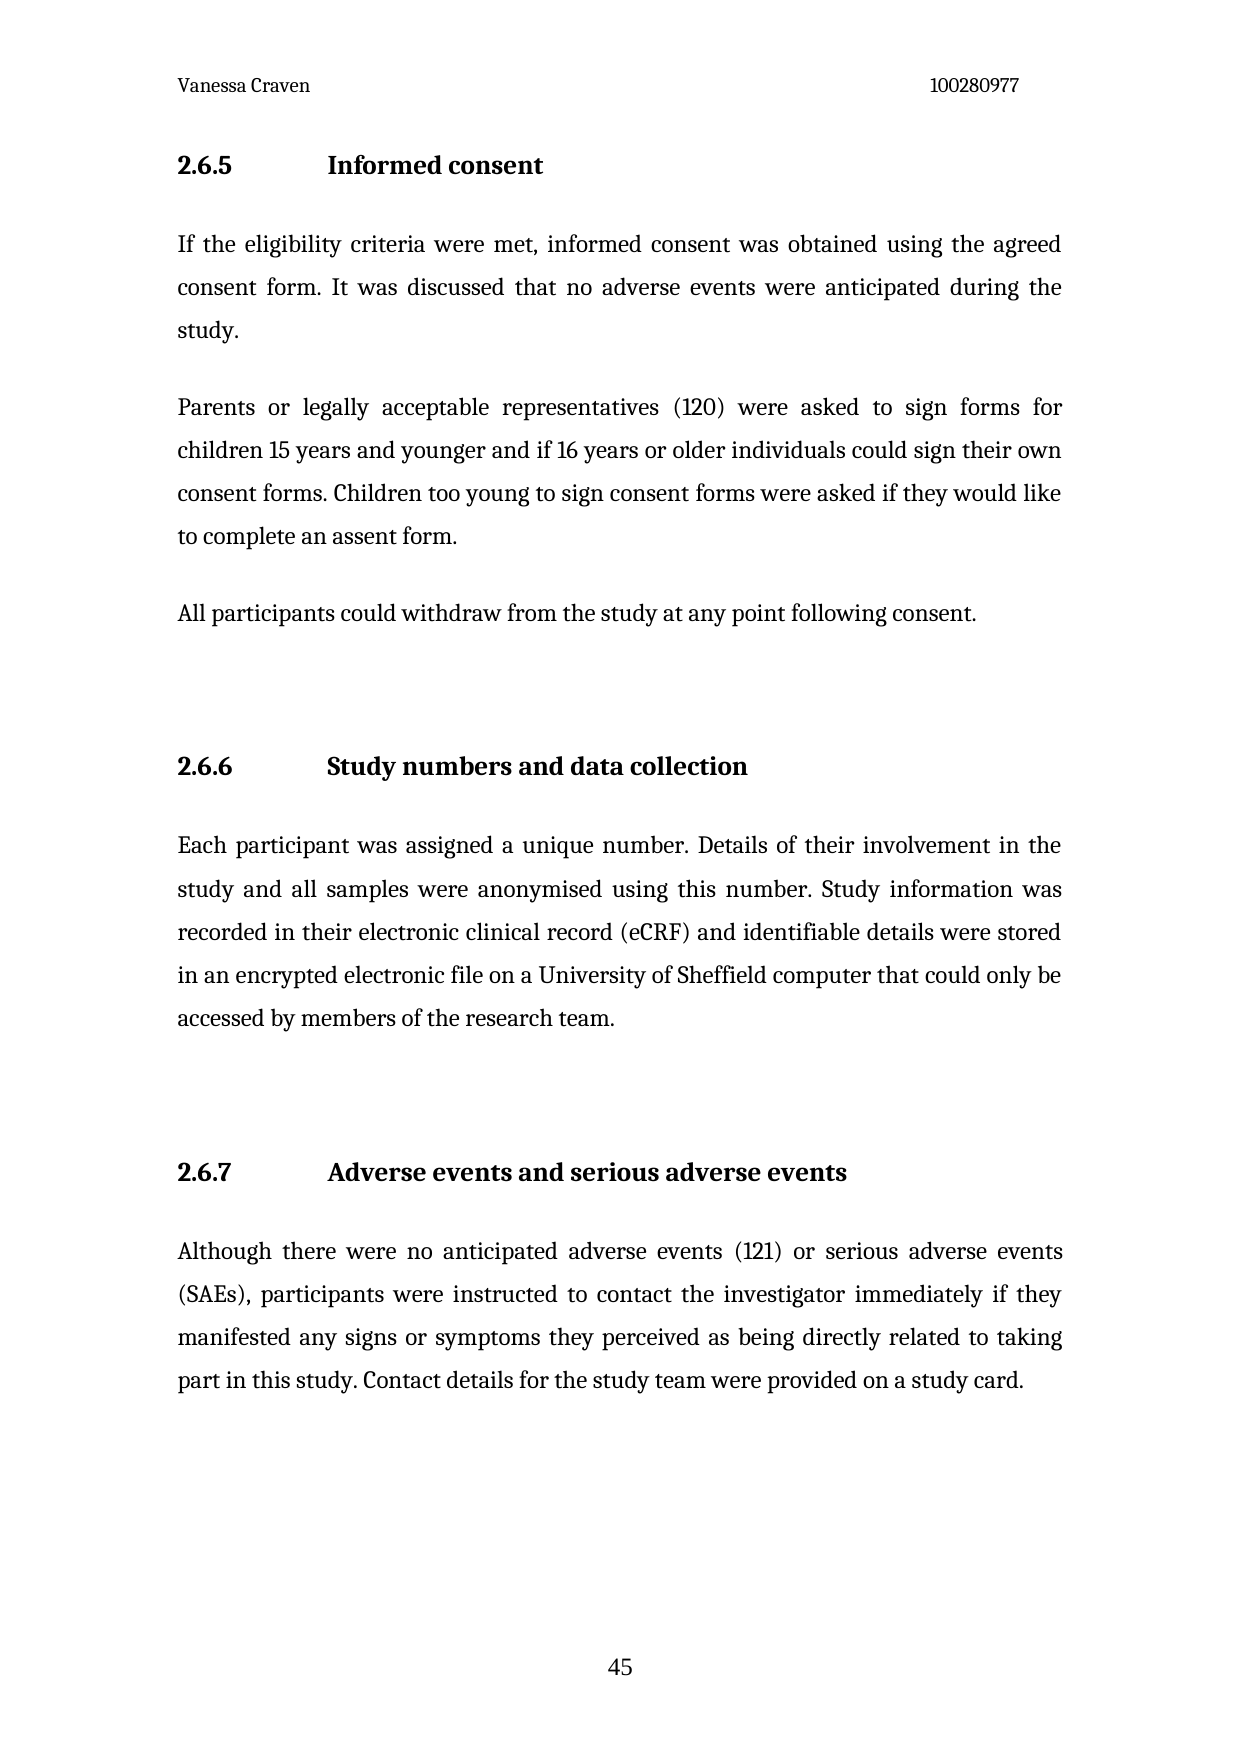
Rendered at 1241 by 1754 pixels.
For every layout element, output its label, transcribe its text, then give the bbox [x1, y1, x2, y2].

subtitle 2.6.6 Study numbers and data collection [177, 751, 1063, 783]
text Each participant was assigned a unique number. Details of their involvement in the study and all samples were anonymised using this number. Study information was recorded in their electronic clinical record (eCRF) and identifiable details were stored in an encrypted electronic file on a University of Sheffield computer that could only be accessed by members of the research team. [177, 831, 1063, 1033]
subtitle 2.6.5 Informed consent [177, 150, 1063, 181]
text All participants could withdraw from the study at any point following consent. [177, 598, 1063, 627]
text Parents or legally acceptable representatives (120) were asked to sign forms for children 15 years and younger and if 16 years or older individuals could sign their own consent forms. Children too young to sign consent forms were asked if they would like to complete an assent form. [177, 393, 1063, 551]
text Although there were no anticipated adverse events (121) or serious adverse events (SAEs), participants were instructed to contact the investigator immediately if they manifested any signs or symptoms they perceived as being directly related to taking part in this study. Contact details for the study team were provided on a study card. [177, 1237, 1063, 1395]
text If the eligibility criteria were met, informed consent was obtained using the agreed consent form. It was discussed that no adverse events were anticipated during the study. [177, 230, 1063, 345]
subtitle 2.6.7 Adverse events and serious adverse events [177, 1157, 1063, 1188]
